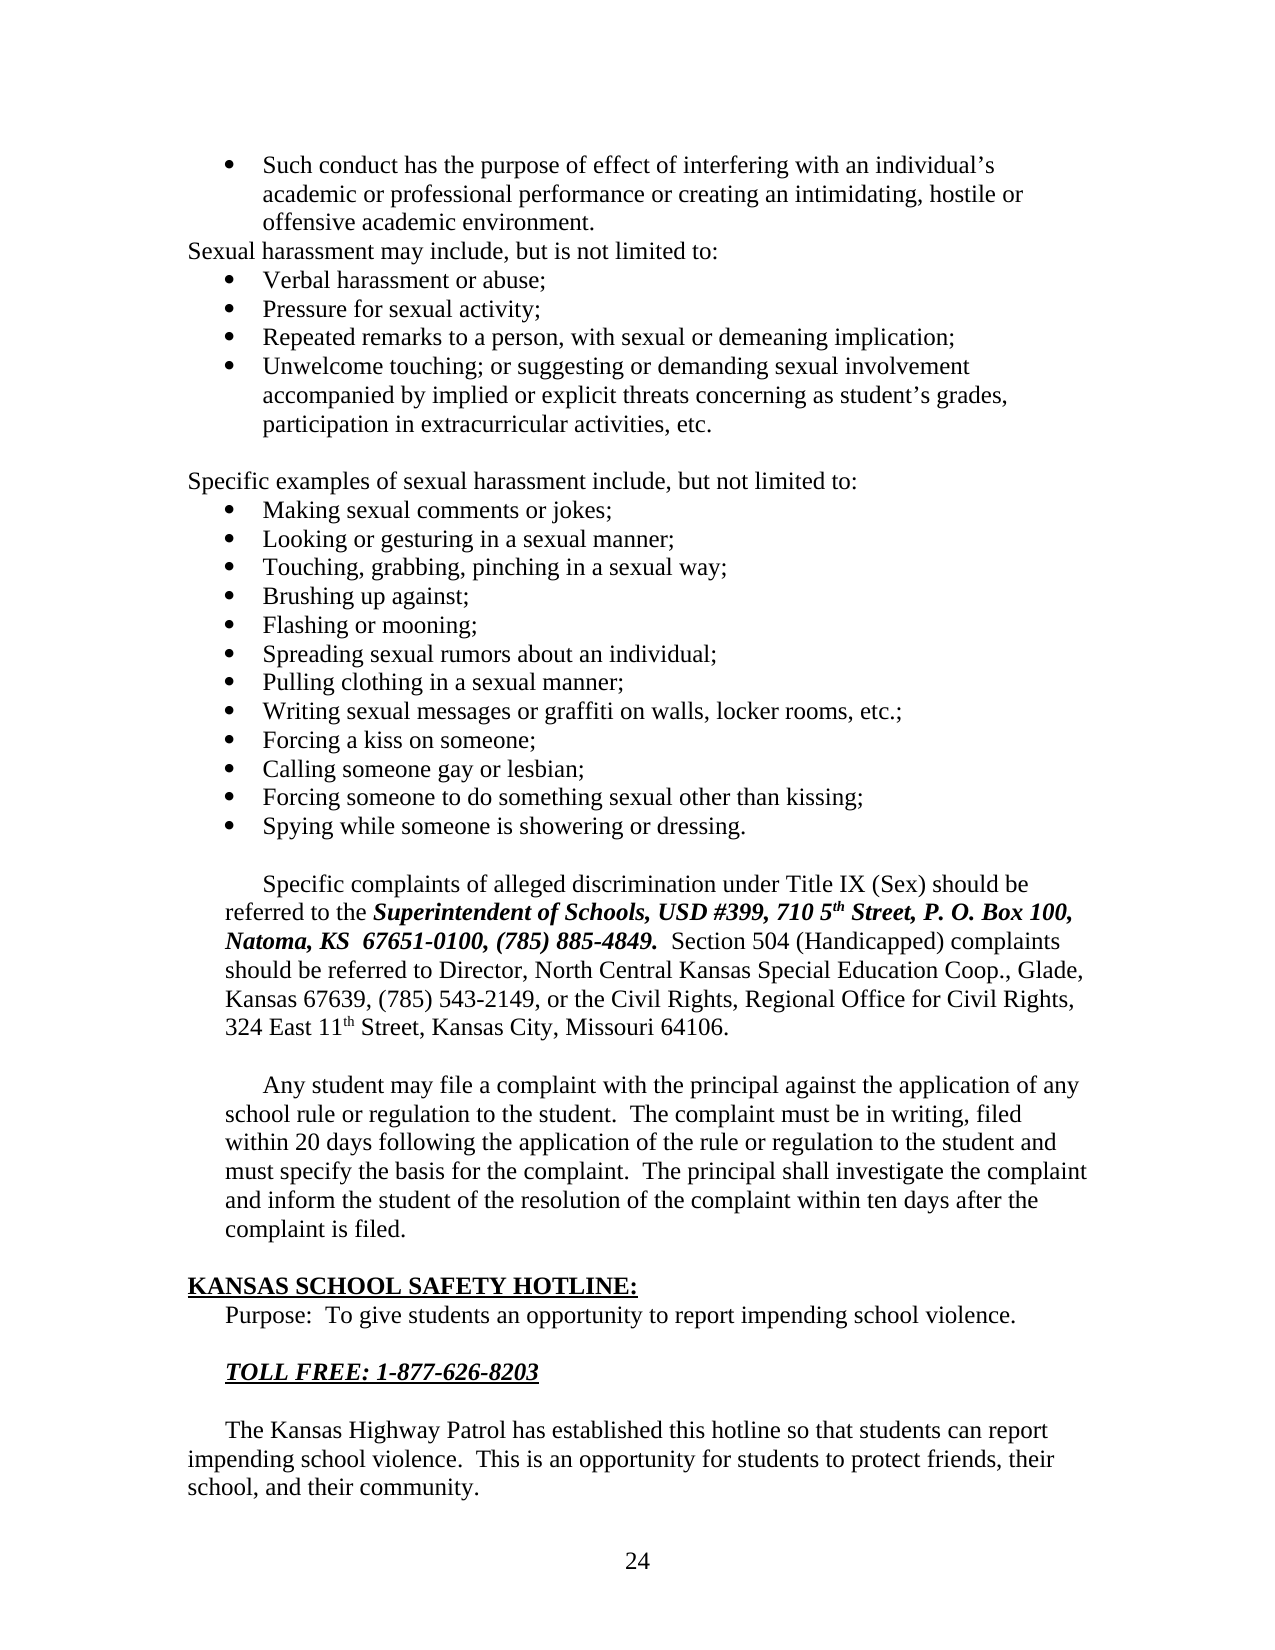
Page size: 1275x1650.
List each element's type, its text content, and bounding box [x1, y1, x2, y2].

text Specific examples of sexual harassment include, but not limited to: [187, 466, 1087, 495]
list Calling someone gay or lesbian; [225, 754, 1087, 782]
list Spying while someone is showering or dressing. [225, 811, 1087, 840]
list Brushing up against; [225, 581, 1087, 610]
list Such conduct has the purpose of effect of interfering with an individual’s academic or professional performance or creating an intimidating, hostile or offensive academic environment. [225, 150, 1087, 236]
list Verbal harassment or abuse; [225, 265, 1087, 294]
text Sexual harassment may include, but is not limited to: [187, 236, 1087, 265]
list Making sexual comments or jokes; [225, 495, 1087, 524]
list Unwelcome touching; or suggesting or demanding sexual involvement accompanied by implied or explicit threats concerning as student’s grades, participation in extracurricular activities, etc. [225, 351, 1087, 437]
list Touching, grabbing, pinching in a sexual way; [225, 552, 1087, 581]
list Spreading sexual rumors about an individual; [225, 639, 1087, 667]
list Writing sexual messages or graffiti on walls, locker rooms, etc.; [225, 696, 1087, 725]
list Flashing or mooning; [225, 610, 1087, 639]
text KANSAS SCHOOL SAFETY HOTLINE: [187, 1271, 1087, 1300]
subtitle TOLL FREE: 1-877-626-8203 [225, 1357, 1087, 1386]
list Forcing someone to do something sexual other than kissing; [225, 782, 1087, 811]
text Specific complaints of alleged discrimination under Title IX (Sex) should be referred to the Superintendent of Schools, USD #399, 710 5th Street, P. O. Box 100, Natoma, KS 67651-0100, (785) 885-4849. Section 504 (Handicapped) complaints should be referred to Director, North Central Kansas Special Education Coop., Glade, Kansas 67639, (785) 543-2149, or the Civil Rights, Regional Office for Civil Rights, 324 East 11th Street, Kansas City, Missouri 64106. [225, 869, 1087, 1041]
list Forcing a kiss on someone; [225, 725, 1087, 754]
list Repeated remarks to a person, with sexual or demeaning implication; [225, 322, 1087, 351]
list Pressure for sexual activity; [225, 294, 1087, 322]
text Any student may file a complaint with the principal against the application of any school rule or regulation to the student. The complaint must be in writing, filed within 20 days following the application of the rule or regulation to the student and must specify the basis for the complaint. The principal shall investigate the complaint and inform the student of the resolution of the complaint within ten days after the complaint is filed. [225, 1070, 1087, 1242]
list Pulling clothing in a sexual manner; [225, 667, 1087, 696]
list Looking or gesturing in a sexual manner; [225, 524, 1087, 552]
text Purpose: To give students an opportunity to report impending school violence. [225, 1300, 1087, 1329]
text The Kansas Highway Patrol has established this hotline so that students can report impending school violence. This is an opportunity for students to protect friends, their school, and their community. [187, 1415, 1087, 1501]
